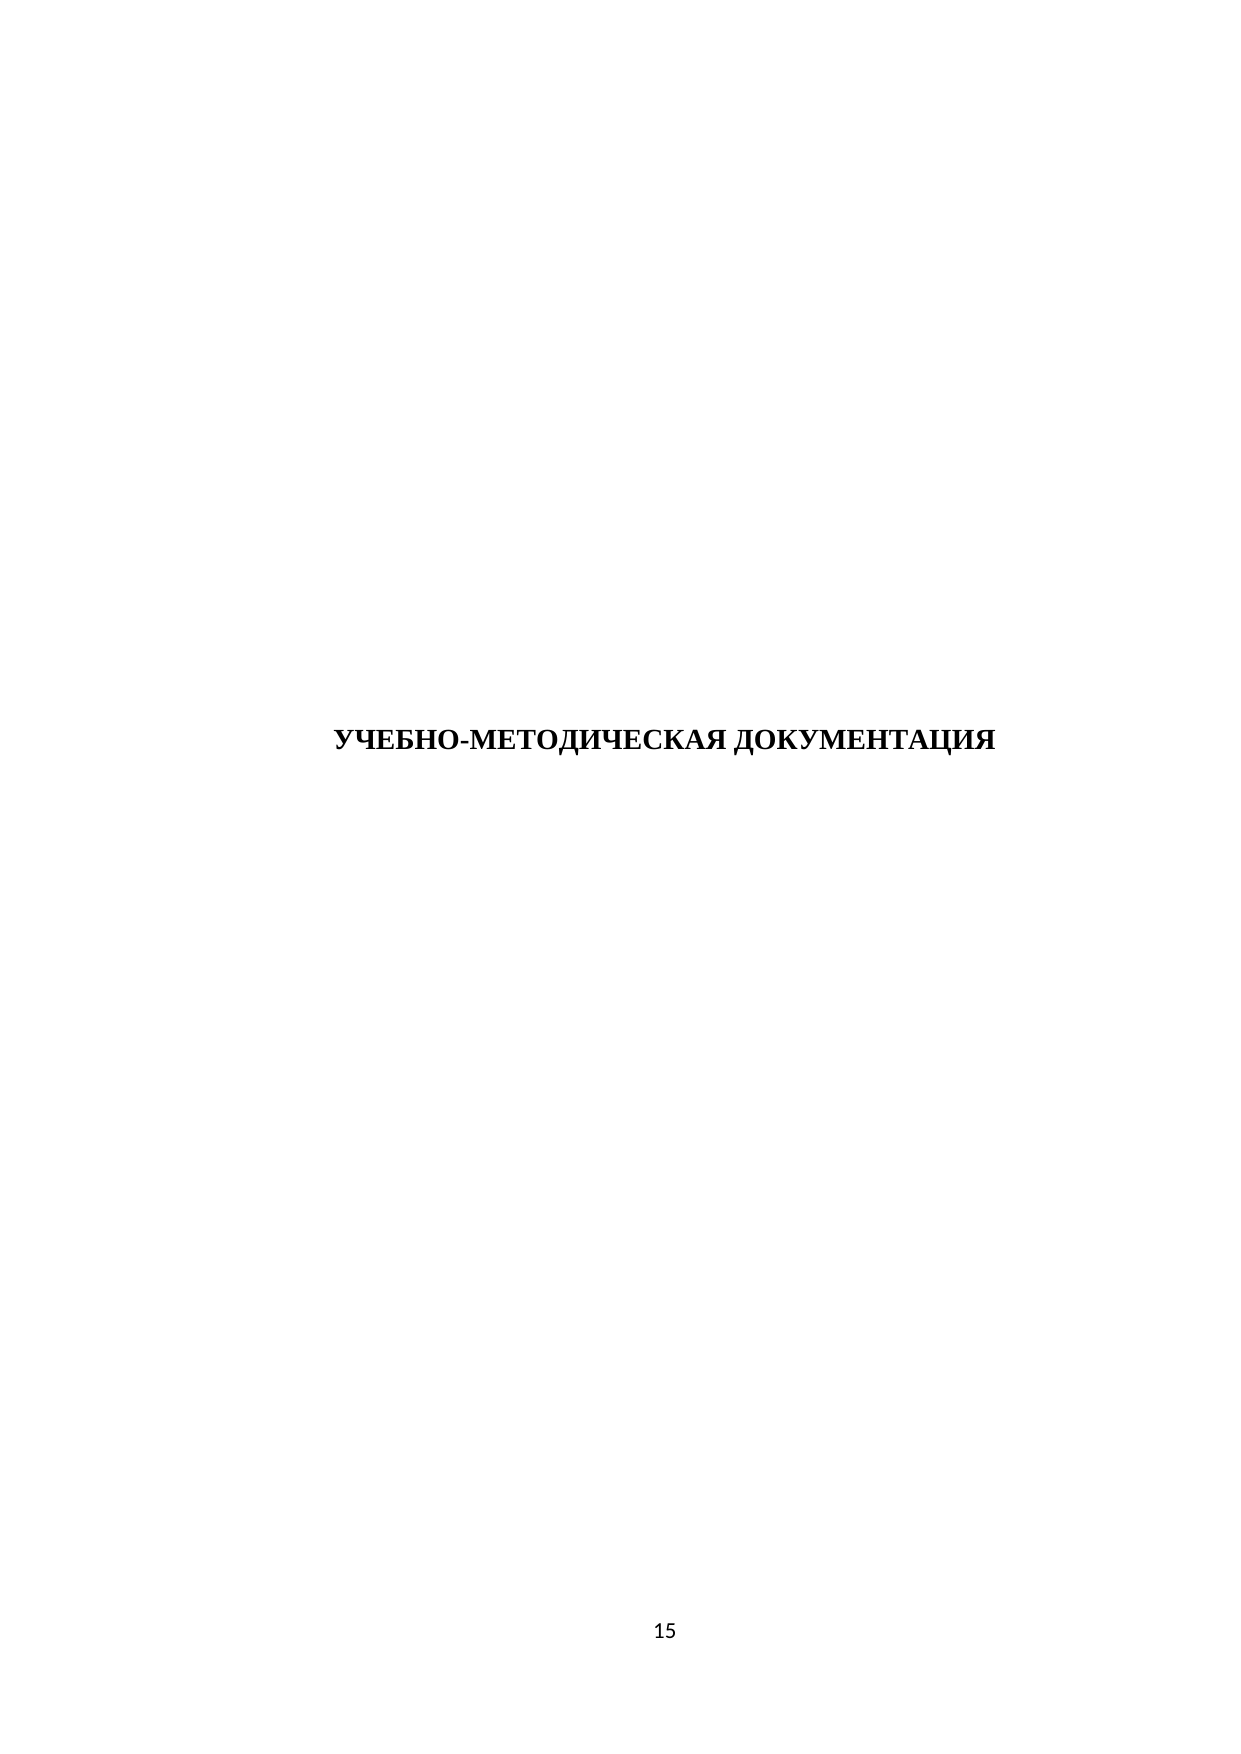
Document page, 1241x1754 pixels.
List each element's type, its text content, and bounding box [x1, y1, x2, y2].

text УЧЕБНО-МЕТОДИЧЕСКАЯ ДОКУМЕНТАЦИЯ [177, 722, 1152, 755]
